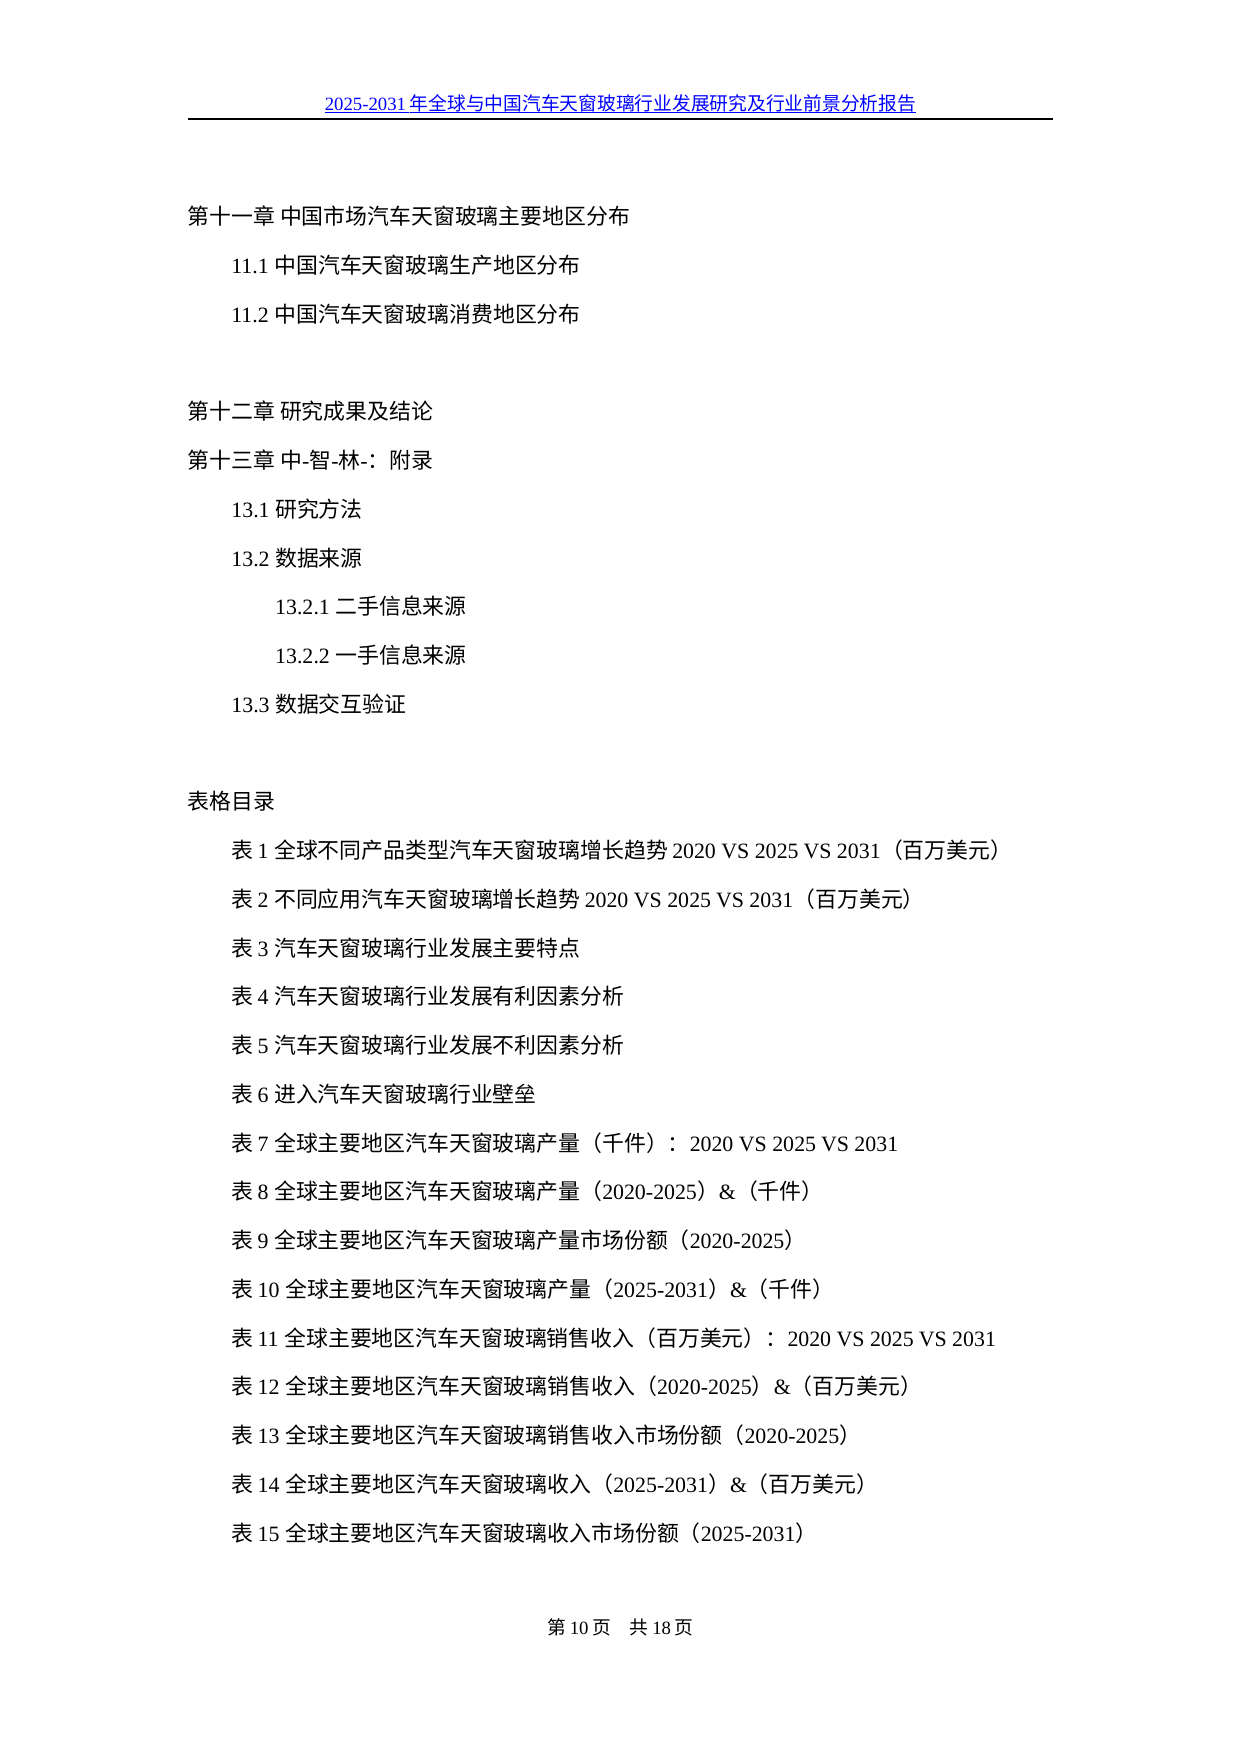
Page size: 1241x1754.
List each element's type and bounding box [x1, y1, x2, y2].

text [187, 150, 1053, 1548]
